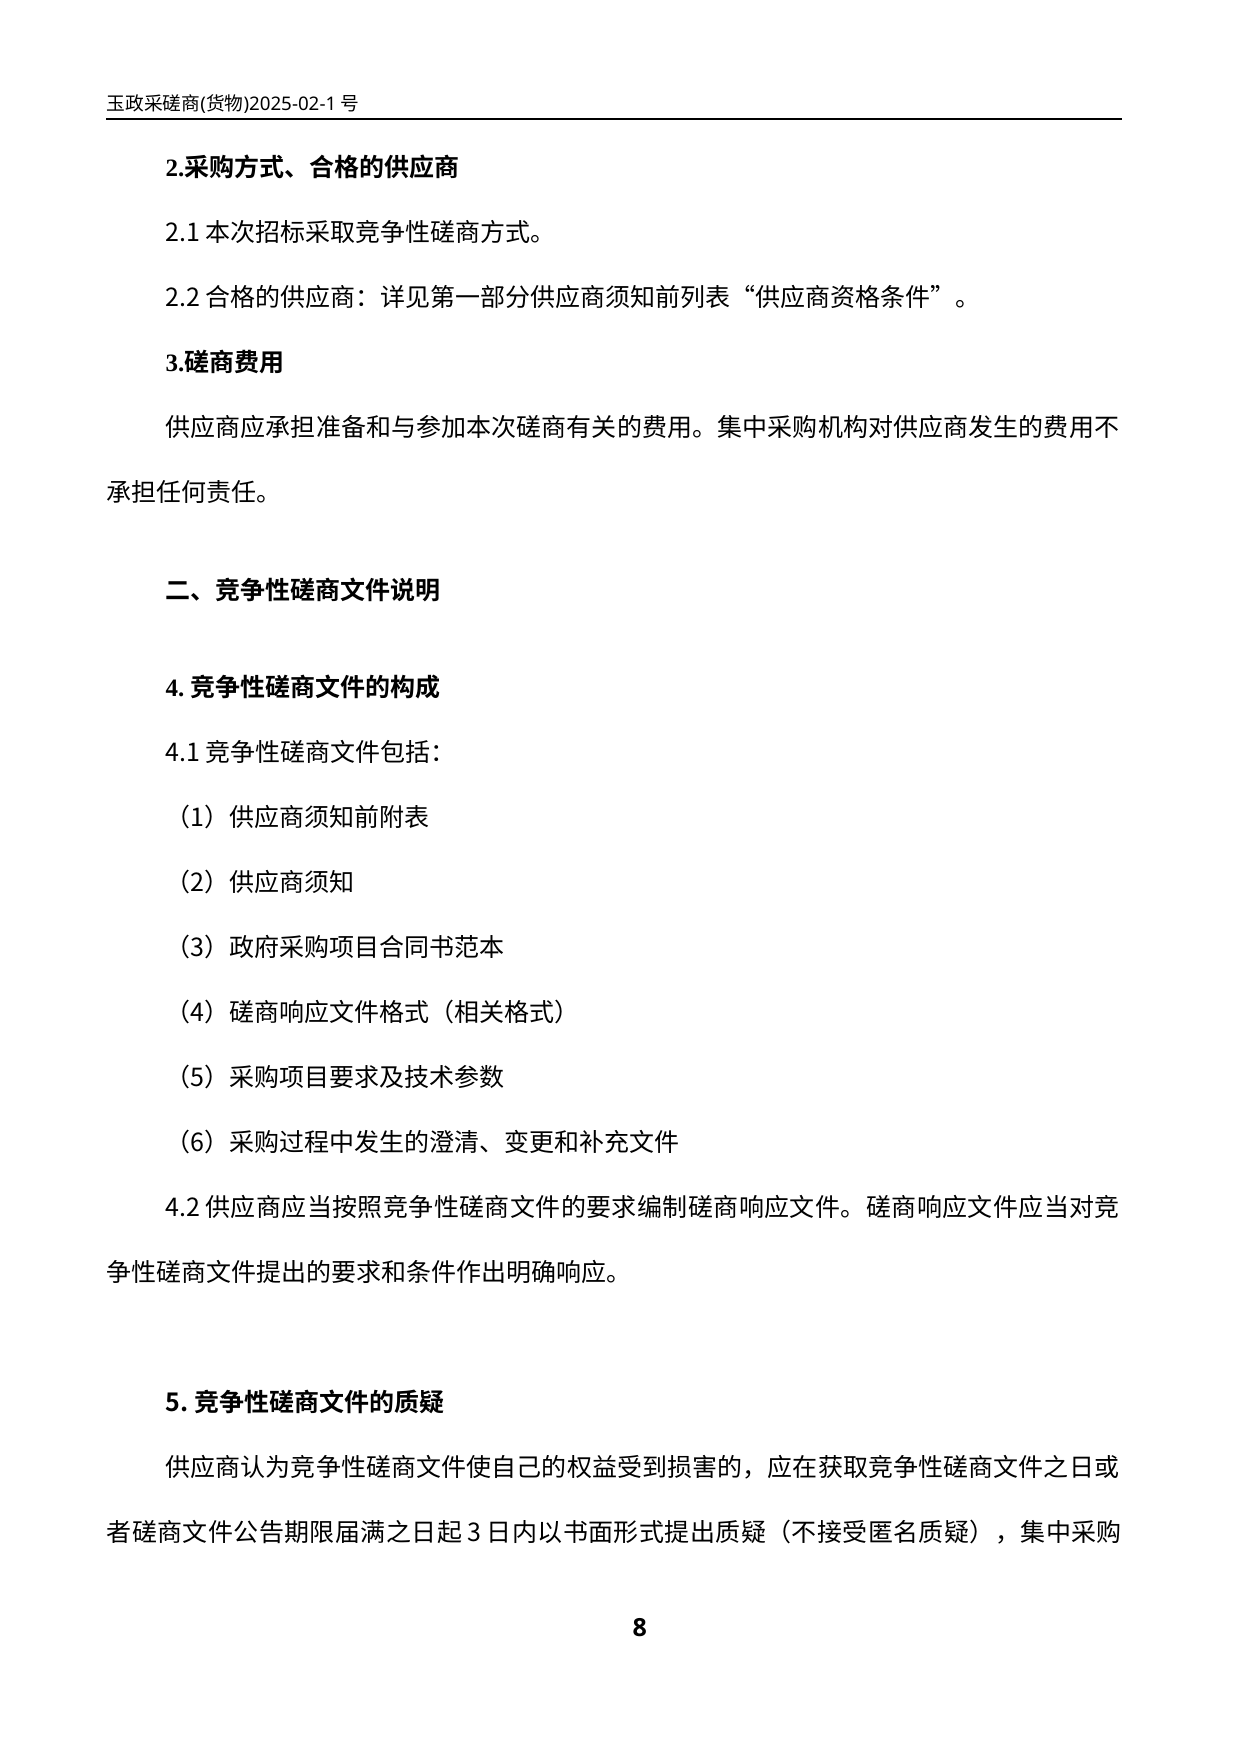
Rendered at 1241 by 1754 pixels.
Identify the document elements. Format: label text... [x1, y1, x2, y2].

text 2.2合格的供应商：详见第一部分供应商须知前列表“供应商资格条件”。 [106, 263, 1122, 328]
text 2.采购方式、合格的供应商 [106, 133, 1122, 198]
text （4）磋商响应文件格式（相关格式） [106, 978, 1122, 1043]
text （3）政府采购项目合同书范本 [106, 913, 1122, 978]
text 2.1本次招标采取竞争性磋商方式。 [106, 198, 1122, 263]
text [106, 1433, 1122, 1563]
text （2）供应商须知 [106, 848, 1122, 913]
text 3.磋商费用 [106, 328, 1122, 393]
text （6）采购过程中发生的澄清、变更和补充文件 [106, 1108, 1122, 1173]
text （5）采购项目要求及技术参数 [106, 1043, 1122, 1108]
text 4.1竞争性磋商文件包括： [106, 718, 1122, 783]
text 供应商应承担准备和与参加本次磋商有关的费用。集中采购机构对供应商发生的费用不承担任何责任。 [106, 393, 1122, 523]
text （1）供应商须知前附表 [106, 783, 1122, 848]
text 4.2供应商应当按照竞争性磋商文件的要求编制磋商响应文件。磋商响应文件应当对竞争性磋商文件提出的要求和条件作出明确响应。 [106, 1173, 1122, 1303]
text 4. 竞争性磋商文件的构成 [106, 653, 1122, 718]
text 二、竞争性磋商文件说明 [106, 556, 1122, 621]
text 5. 竞争性磋商文件的质疑 [106, 1368, 1122, 1433]
